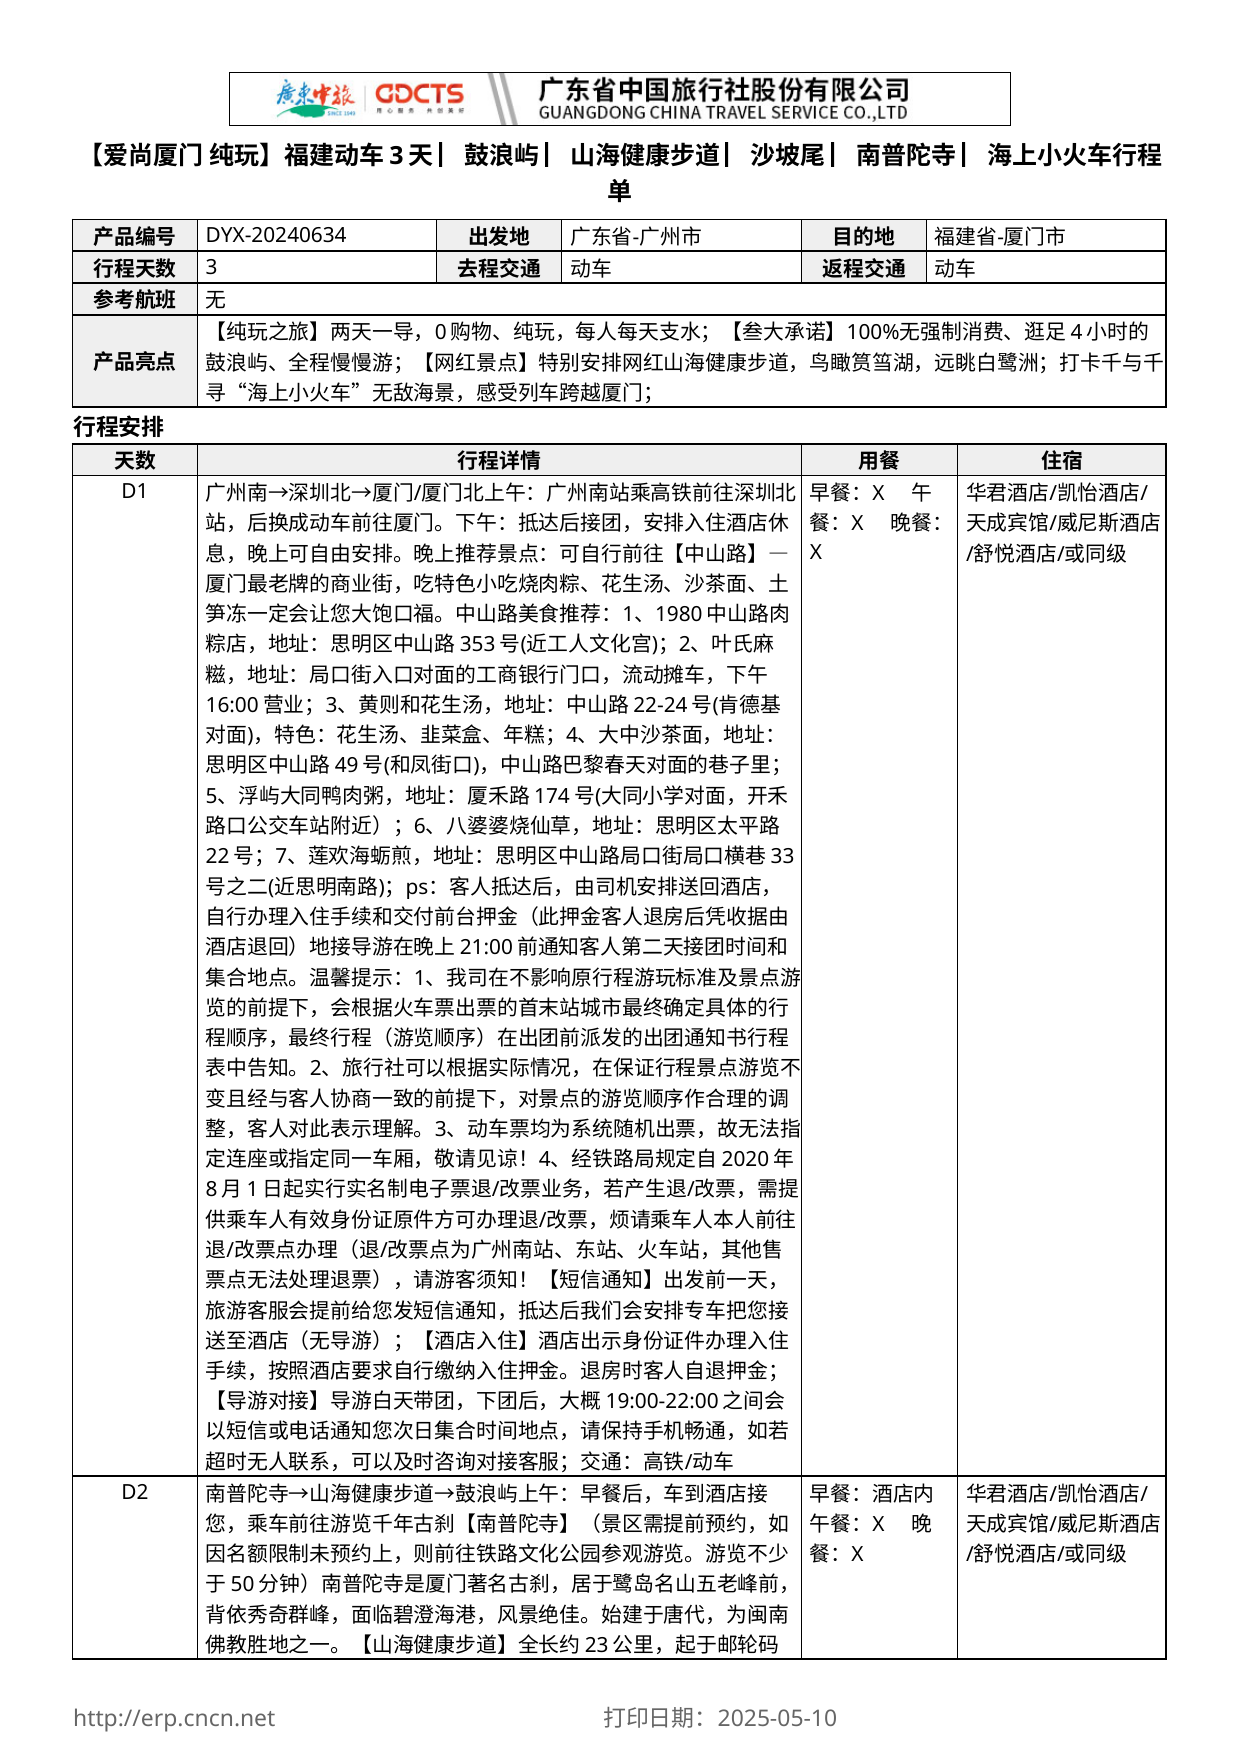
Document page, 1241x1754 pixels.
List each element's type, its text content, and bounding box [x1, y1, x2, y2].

table_header DYX-20240634 [198, 220, 436, 250]
table_header 用餐 [802, 445, 957, 475]
table_cell 无 [198, 284, 1165, 314]
table_header 住宿 [958, 445, 1165, 475]
text 【爱尚厦门 纯玩】福建动车3天 ▏鼓浪屿 ▏山海健康步道 ▏沙坡尾 ▏南普陀寺 ▏海上小火车行程单 [73, 136, 1167, 208]
table_cell D1 [73, 476, 197, 1475]
table_cell 早餐：酒店内 午餐：X 晚餐：X [802, 1477, 957, 1658]
table_cell D2 [73, 1477, 197, 1658]
table_cell 行程天数 [73, 252, 197, 282]
picture [230, 73, 1010, 125]
table_cell 广州南→深圳北→厦门/厦门北 [198, 476, 801, 1475]
table_header 产品编号 [73, 220, 197, 250]
table_cell 产品亮点 [73, 316, 197, 406]
table_cell 3 [198, 252, 436, 282]
table_header 出发地 [437, 220, 561, 250]
table_cell 参考航班 [73, 284, 197, 314]
table_cell 去程交通 [437, 252, 561, 282]
table_cell 【纯玩之旅】两天一导，0购物、纯玩，每人每天支水； [198, 316, 1165, 406]
table_cell 南普陀寺→山海健康步道→鼓浪屿 [198, 1477, 801, 1658]
table_header 目的地 [802, 220, 926, 250]
table_cell 动车 [562, 252, 801, 282]
table_header 行程详情 [198, 445, 801, 475]
table_cell 华君酒店/凯怡酒店/天成宾馆/威尼斯酒店/舒悦酒店/或同级 [958, 476, 1165, 1475]
table_header 福建省-厦门市 [927, 220, 1165, 250]
table_cell 动车 [927, 252, 1165, 282]
table_cell 返程交通 [802, 252, 926, 282]
text 行程安排 [73, 409, 1167, 442]
table_cell 华君酒店/凯怡酒店/天成宾馆/威尼斯酒店/舒悦酒店/或同级 [958, 1477, 1165, 1658]
table_cell 早餐：X 午餐：X 晚餐：X [802, 476, 957, 1475]
table_header 天数 [73, 445, 197, 475]
table_header 广东省-广州市 [562, 220, 801, 250]
